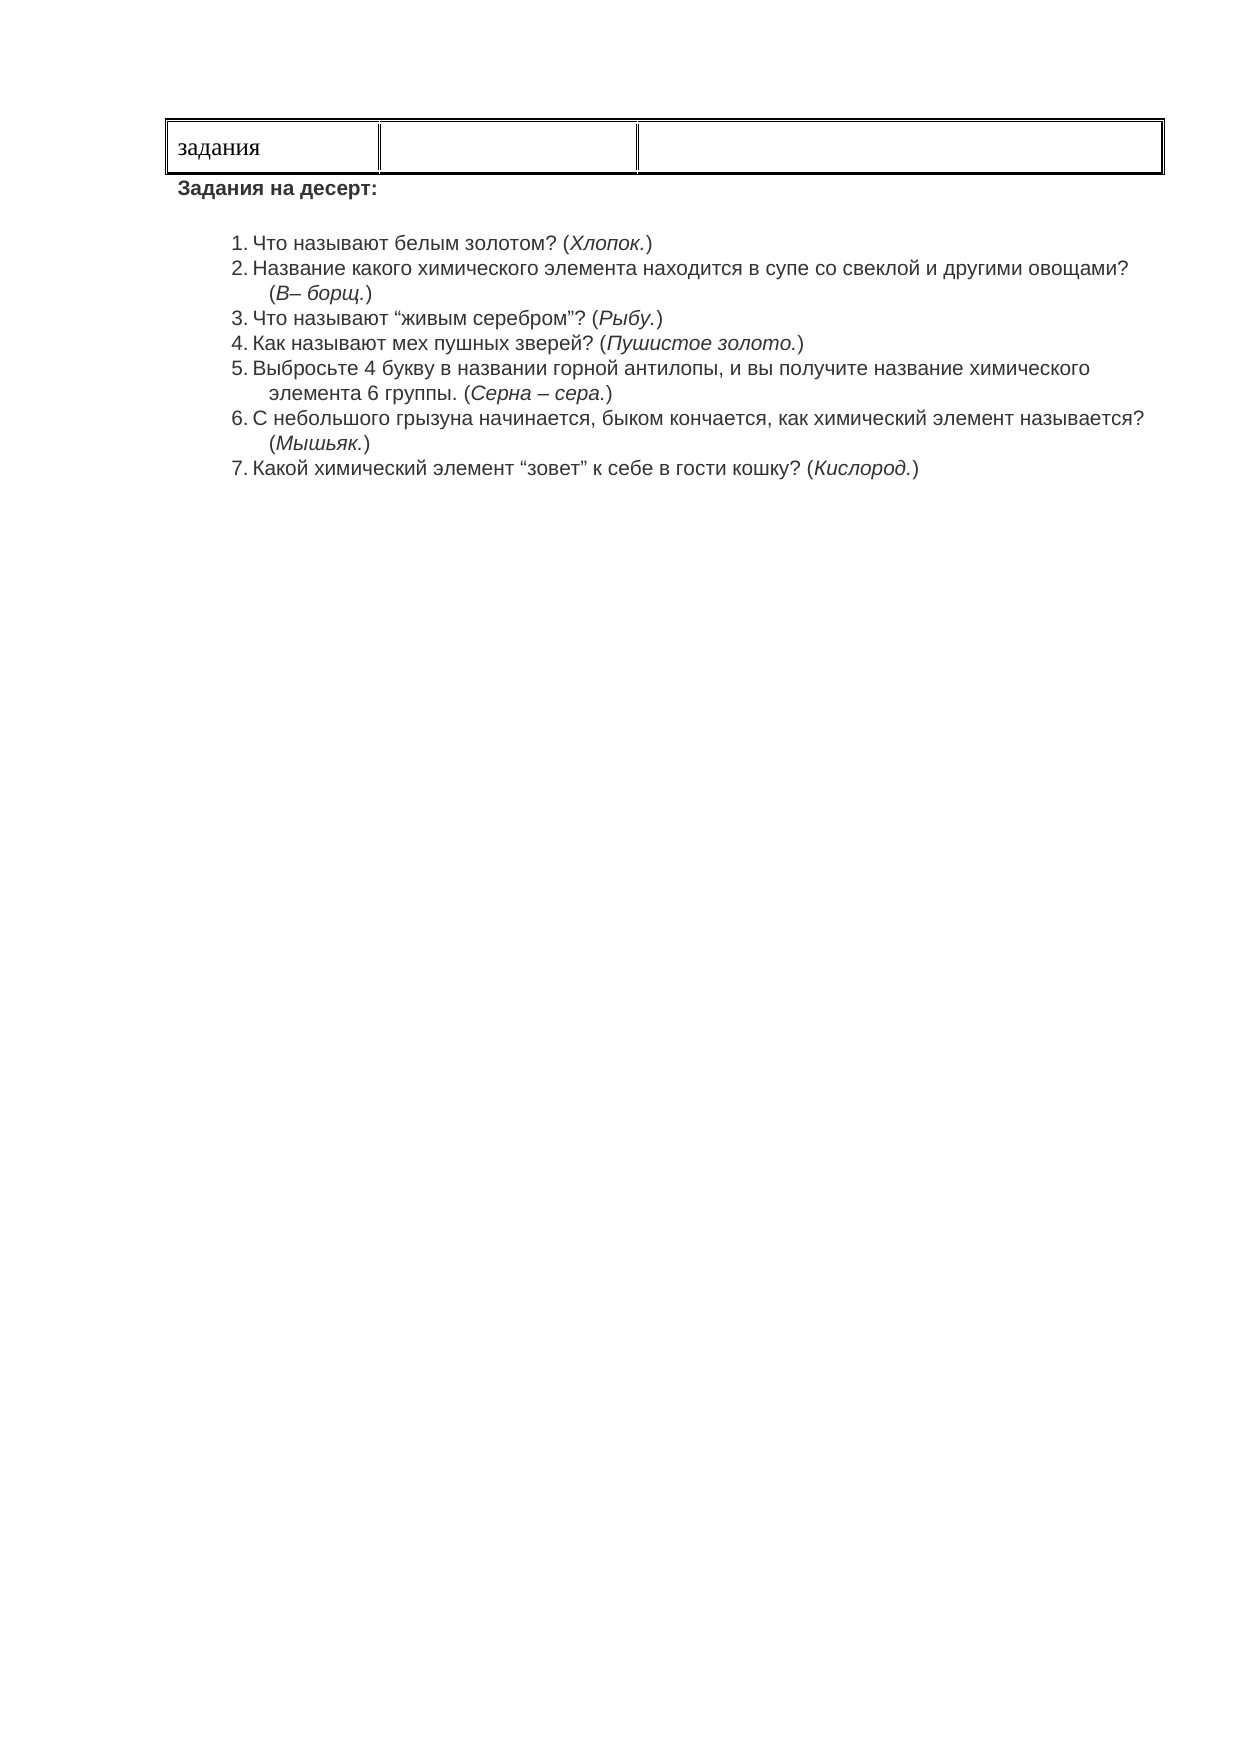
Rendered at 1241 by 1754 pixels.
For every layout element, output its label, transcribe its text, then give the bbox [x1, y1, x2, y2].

list С небольшого грызуна начинается, быком кончается, как химический элемент называется? (Мышьяк.) [231, 404, 1152, 454]
list Какой химический элемент “зовет” к себе в гости кошку? (Кислород.) [231, 454, 1152, 479]
list Как называют мех пушных зверей? (Пушистое золото.) [231, 329, 1152, 354]
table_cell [168, 122, 380, 172]
text Задания на десерт: [177, 175, 1152, 200]
list Что называют “живым серебром”? (Рыбу.) [231, 304, 1152, 329]
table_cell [638, 122, 1161, 172]
list Название какого химического элемента находится в супе со свеклой и другими овощами? (В– борщ.) [231, 254, 1152, 304]
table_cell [380, 122, 637, 172]
list Что называют белым золотом? (Хлопок.) [231, 229, 1152, 254]
list Выбросьте 4 букву в названии горной антилопы, и вы получите название химического элемента 6 группы. (Серна – сера.) [231, 354, 1152, 404]
